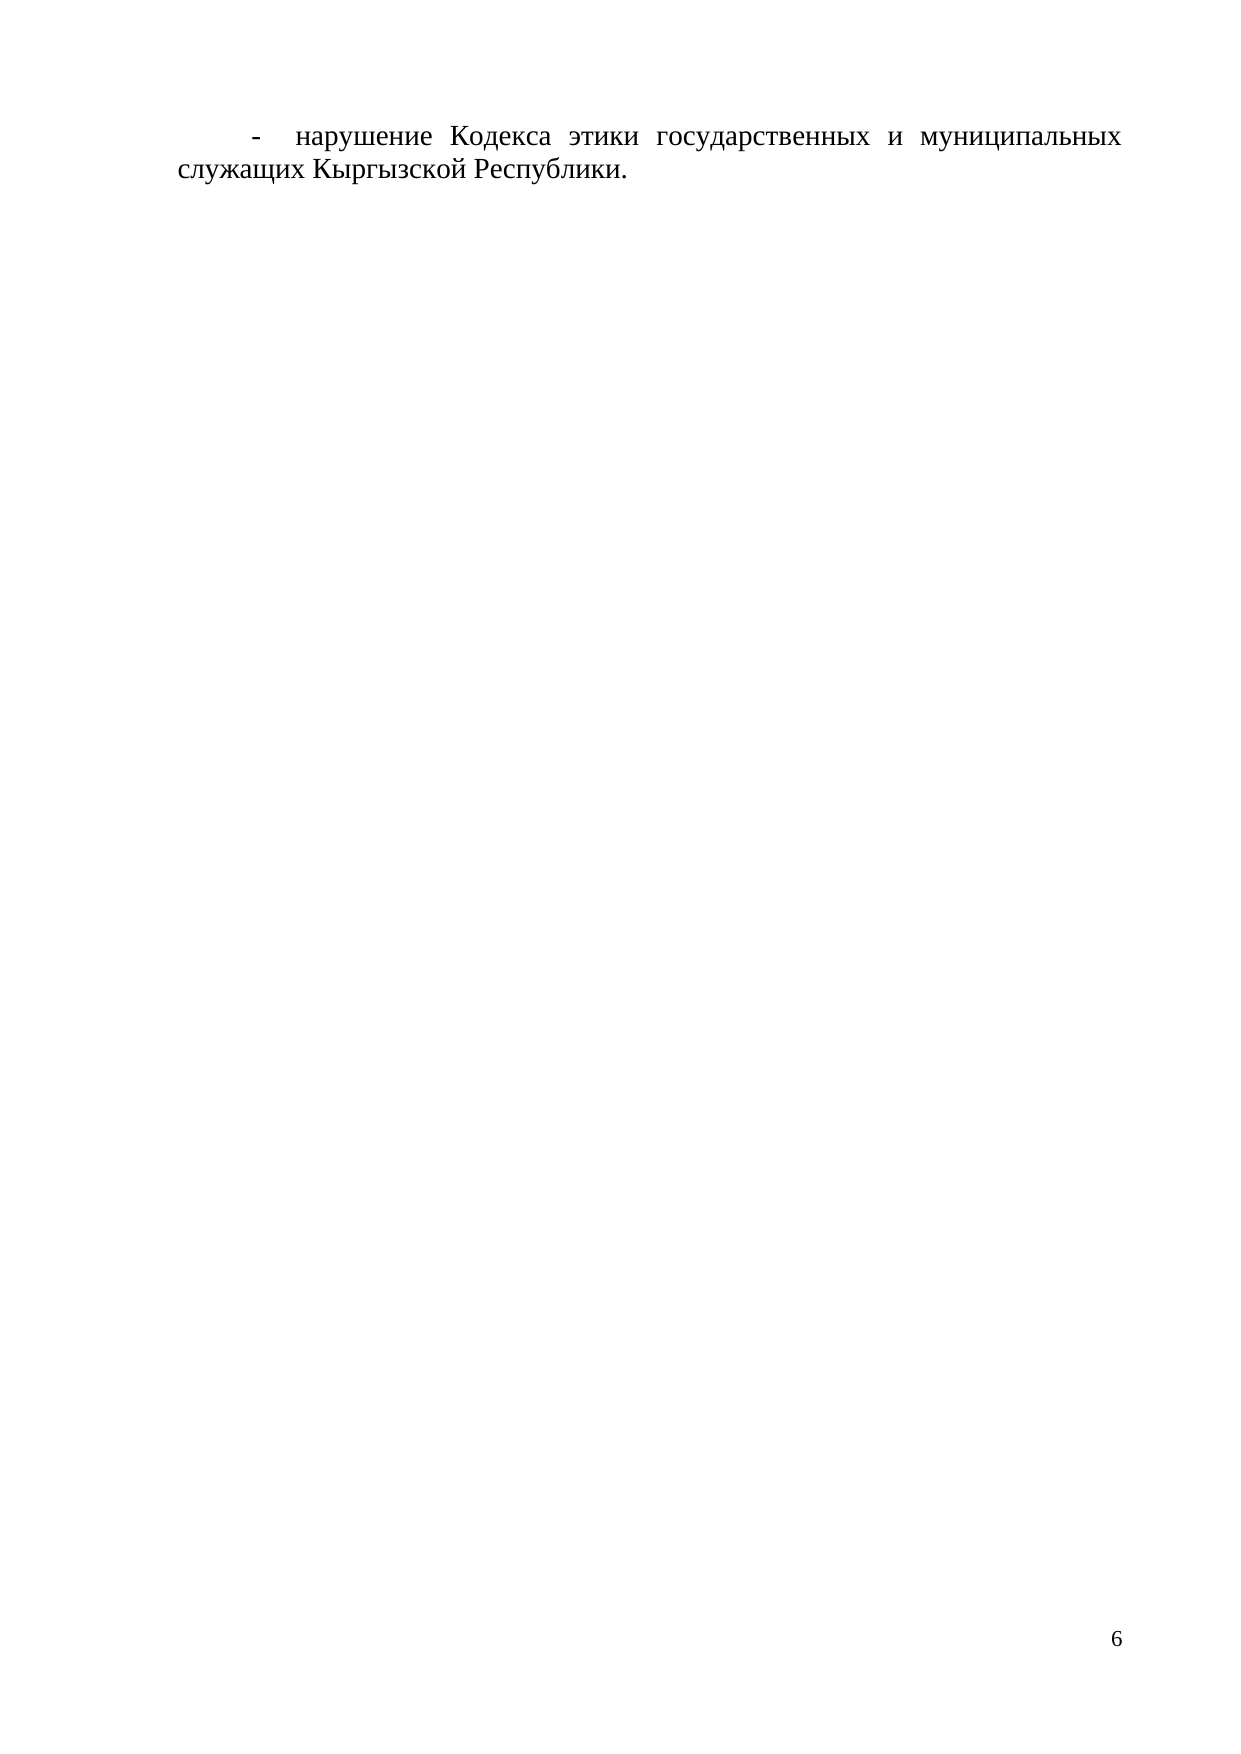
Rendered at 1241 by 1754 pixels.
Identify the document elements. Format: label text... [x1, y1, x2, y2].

list нарушение Кодекса этики государственных и муниципальных служащих Кыргызской Республики. [177, 118, 1122, 185]
